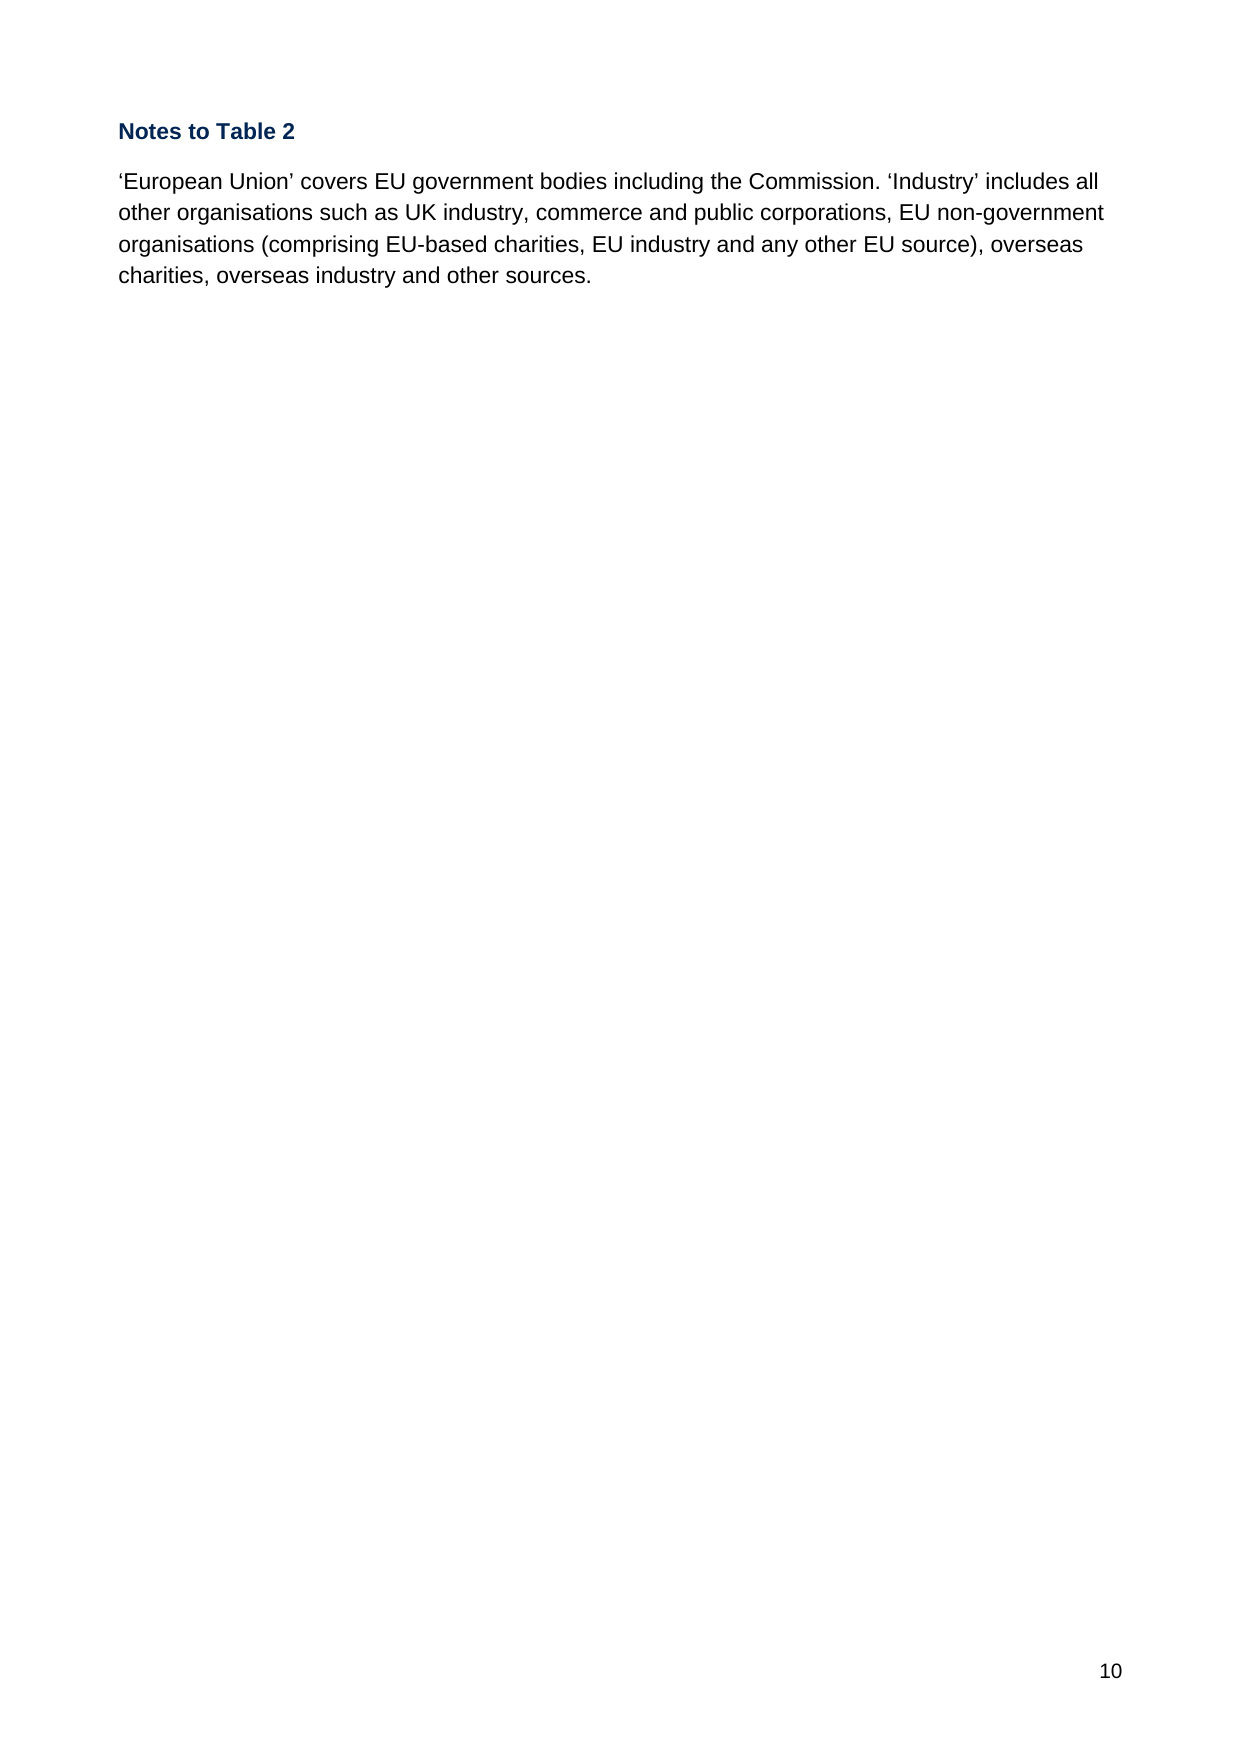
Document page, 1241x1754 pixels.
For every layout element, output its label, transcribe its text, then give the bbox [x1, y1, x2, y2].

text ‘European Union’ covers EU government bodies including the Commission. ‘Industry’ includes all other organisations such as UK industry, commerce and public corporations, EU non-government organisations (comprising EU-based charities, EU industry and any other EU source), overseas charities, overseas industry and other sources. [118, 163, 1122, 288]
subtitle Notes to Table 2 [118, 118, 1122, 144]
